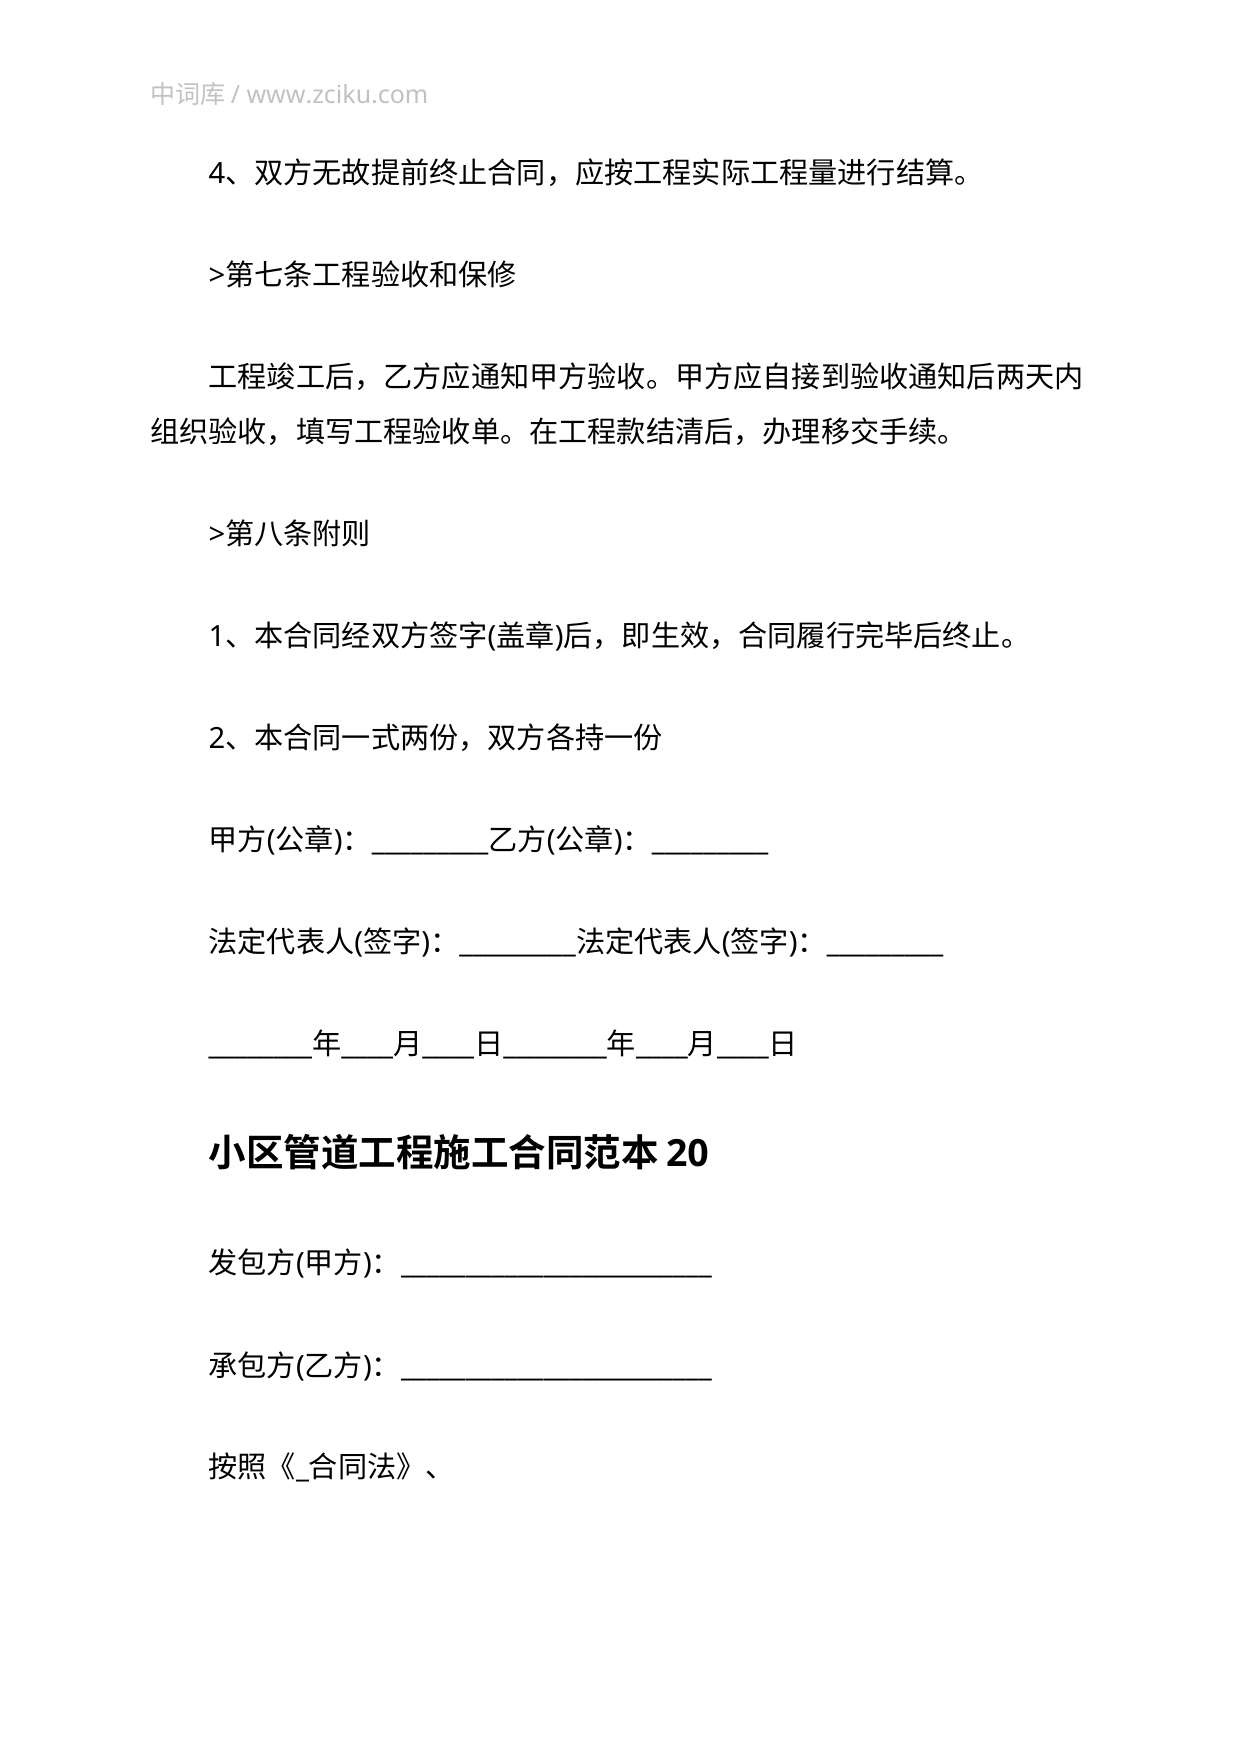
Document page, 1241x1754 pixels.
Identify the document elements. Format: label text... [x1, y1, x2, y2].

text 小区管道工程施工合同范本20 [150, 1122, 1090, 1177]
text 1、本合同经双方签字(盖章)后，即生效，合同履行完毕后终止。 [150, 613, 1090, 655]
text >第七条工程验收和保修 [150, 252, 1090, 294]
text ________年____月____日________年____月____日 [150, 1021, 1090, 1063]
text 4、双方无故提前终止合同，应按工程实际工程量进行结算。 [150, 150, 1090, 192]
text 2、本合同一式两份，双方各持一份 [150, 714, 1090, 757]
text 发包方(甲方)：________________________ [150, 1240, 1090, 1282]
text >第八条附则 [150, 511, 1090, 553]
text 工程竣工后，乙方应通知甲方验收。甲方应自接到验收通知后两天内组织验收，填写工程验收单。在工程款结清后，办理移交手续。 [150, 354, 1090, 451]
text 法定代表人(签字)：_________法定代表人(签字)：_________ [150, 918, 1090, 961]
text 承包方(乙方)：________________________ [150, 1342, 1090, 1384]
text 按照《_合同法》、 [150, 1444, 1090, 1486]
text 甲方(公章)：_________乙方(公章)：_________ [150, 817, 1090, 859]
